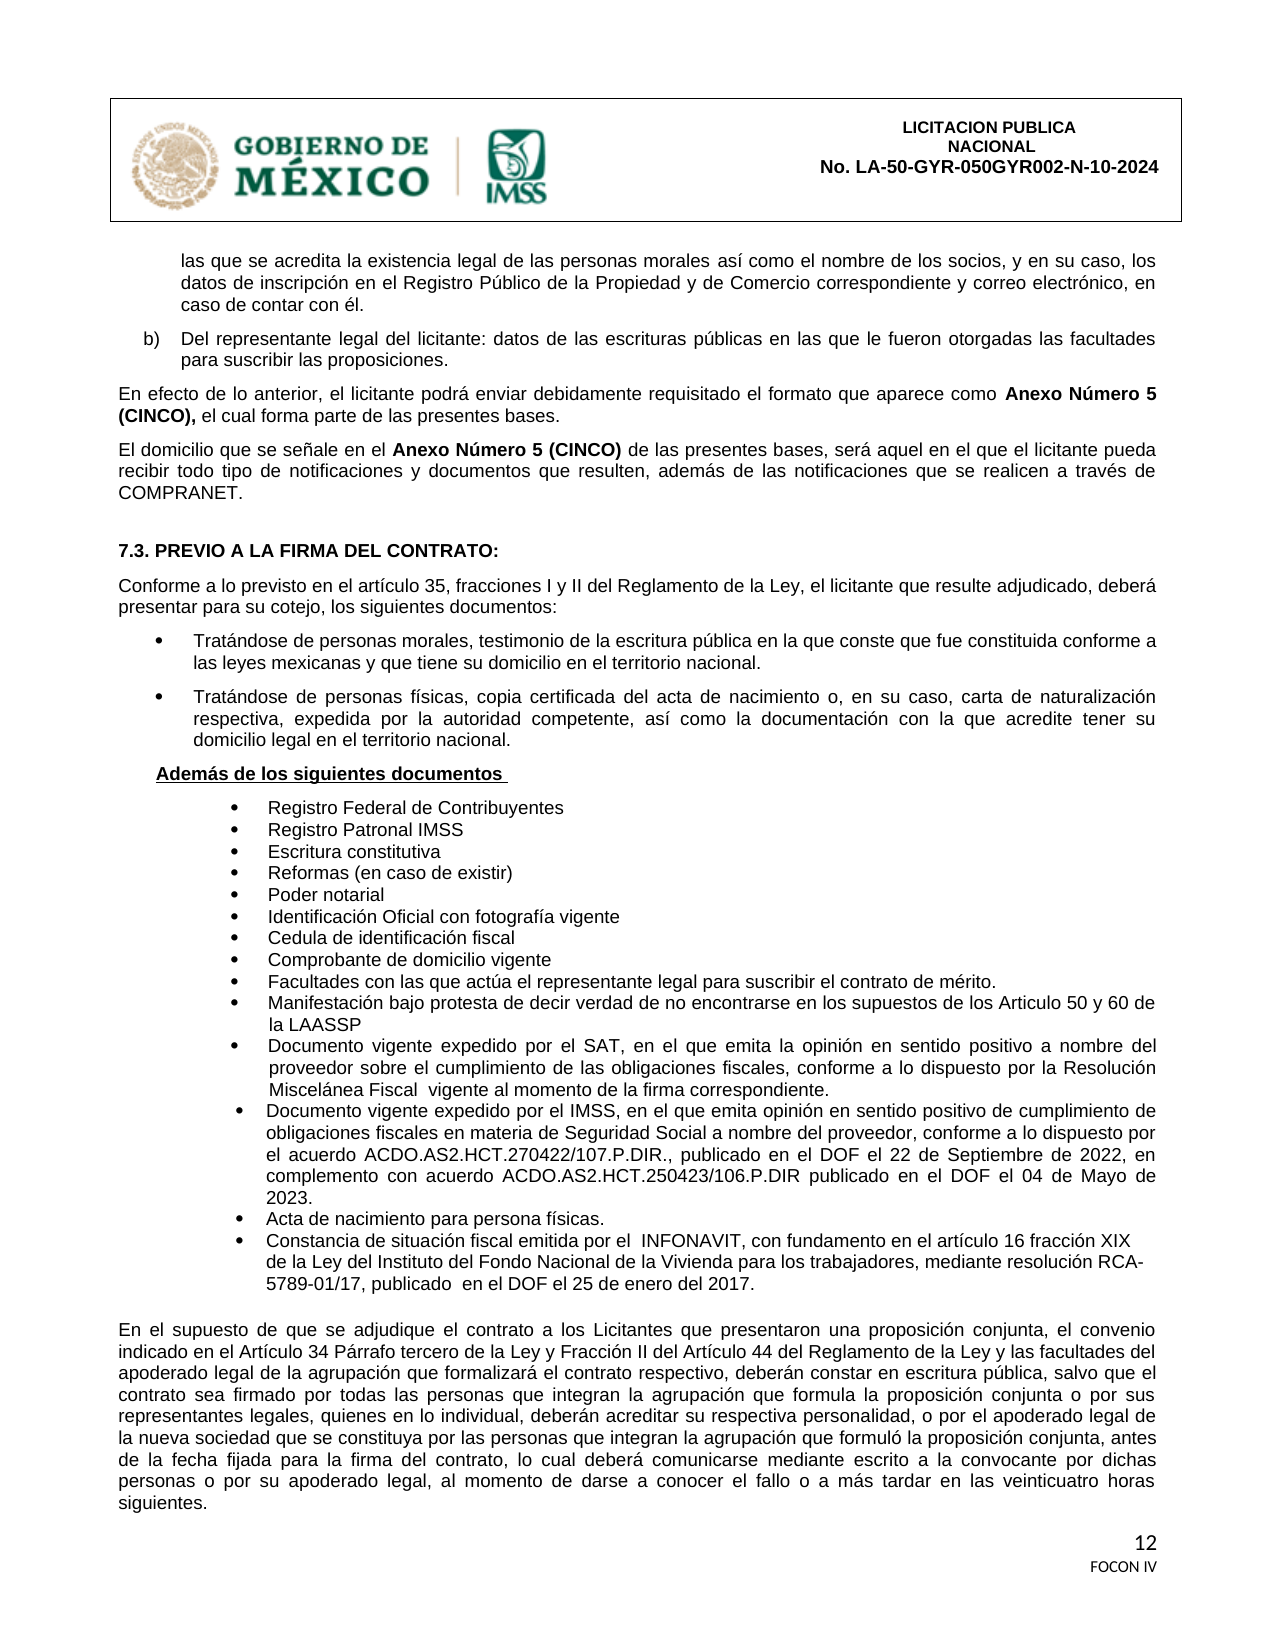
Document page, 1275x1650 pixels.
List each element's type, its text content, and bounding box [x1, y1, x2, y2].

text En efecto de lo anterior, el licitante podrá enviar debidamente requisitado el formato que aparece como Anexo Número 5 (CINCO), el cual forma parte de las presentes bases. [118, 383, 1157, 426]
list Facultades con las que actúa el representante legal para suscribir el contrato de mérito. [231, 970, 1157, 992]
list Del representante legal del licitante: datos de las escrituras públicas en las que le fueron otorgadas las facultades para suscribir las proposiciones. [143, 327, 1157, 371]
picture [120, 109, 558, 217]
text En el supuesto de que se adjudique el contrato a los Licitantes que presentaron una proposición conjunta, el convenio indicado en el Artículo 34 Párrafo tercero de la Ley y Fracción II del Artículo 44 del Reglamento de la Ley y las facultades del apoderado legal de la agrupación que formalizará el contrato respectivo, deberán constar en escritura pública, salvo que el contrato sea firmado por todas las personas que integran la agrupación que formula la proposición conjunta o por sus representantes legales, quienes en lo individual, deberán acreditar su respectiva personalidad, o por el apoderado legal de la nueva sociedad que se constituya por las personas que integran la agrupación que formuló la proposición conjunta, antes de la fecha fijada para la firma del contrato, lo cual deberá comunicarse mediante escrito a la convocante por dichas personas o por su apoderado legal, al momento de darse a conocer el fallo o a más tardar en las veinticuatro horas siguientes. [118, 1319, 1157, 1513]
list Tratándose de personas morales, testimonio de la escritura pública en la que conste que fue constituida conforme a las leyes mexicanas y que tiene su domicilio en el territorio nacional. [156, 630, 1157, 673]
list Acta de nacimiento para persona físicas. [236, 1208, 1157, 1230]
list Registro Patronal IMSS [231, 819, 1157, 840]
list Documento vigente expedido por el SAT, en el que emita la opinión en sentido positivo a nombre del proveedor sobre el cumplimiento de las obligaciones fiscales, conforme a lo dispuesto por la Resolución Miscelánea Fiscal vigente al momento de la firma correspondiente. [231, 1035, 1157, 1100]
text Además de los siguientes documentos [156, 763, 1157, 784]
list Identificación Oficial con fotografía vigente [231, 905, 1157, 927]
list Escritura constitutiva [231, 840, 1157, 862]
list Manifestación bajo protesta de decir verdad de no encontrarse en los supuestos de los Articulo 50 y 60 de la LAASSP [231, 992, 1157, 1035]
list Documento vigente expedido por el IMSS, en el que emita opinión en sentido positivo de cumplimiento de obligaciones fiscales en materia de Seguridad Social a nombre del proveedor, conforme a lo dispuesto por el acuerdo ACDO.AS2.HCT.270422/107.P.DIR., publicado en el DOF el 22 de Septiembre de 2022, en complemento con acuerdo ACDO.AS2.HCT.250423/106.P.DIR publicado en el DOF el 04 de Mayo de 2023. [236, 1100, 1157, 1208]
list Tratándose de personas físicas, copia certificada del acta de nacimiento o, en su caso, carta de naturalización respectiva, expedida por la autoridad competente, así como la documentación con la que acredite tener su domicilio legal en el territorio nacional. [156, 686, 1157, 751]
list Cedula de identificación fiscal [231, 927, 1157, 949]
list Registro Federal de Contribuyentes [231, 797, 1157, 819]
list Poder notarial [231, 884, 1157, 905]
list Reformas (en caso de existir) [231, 862, 1157, 884]
text El domicilio que se señale en el Anexo Número 5 (CINCO) de las presentes bases, será aquel en el que el licitante pueda recibir todo tipo de notificaciones y documentos que resulten, además de las notificaciones que se realicen a través de COMPRANET. [118, 439, 1157, 503]
text Conforme a lo previsto en el artículo 35, fracciones I y II del Reglamento de la Ley, el licitante que resulte adjudicado, deberá presentar para su cotejo, los siguientes documentos: [118, 574, 1157, 617]
list Constancia de situación fiscal emitida por el INFONAVIT, con fundamento en el artículo 16 fracción XIX de la Ley del Instituto del Fondo Nacional de la Vivienda para los trabajadores, mediante resolución RCA-5789-01/17, publicado en el DOF el 25 de enero del 2017. [236, 1230, 1157, 1294]
list Comprobante de domicilio vigente [231, 949, 1157, 970]
text 7.3. PREVIO A LA FIRMA DEL CONTRATO: [118, 540, 1157, 562]
